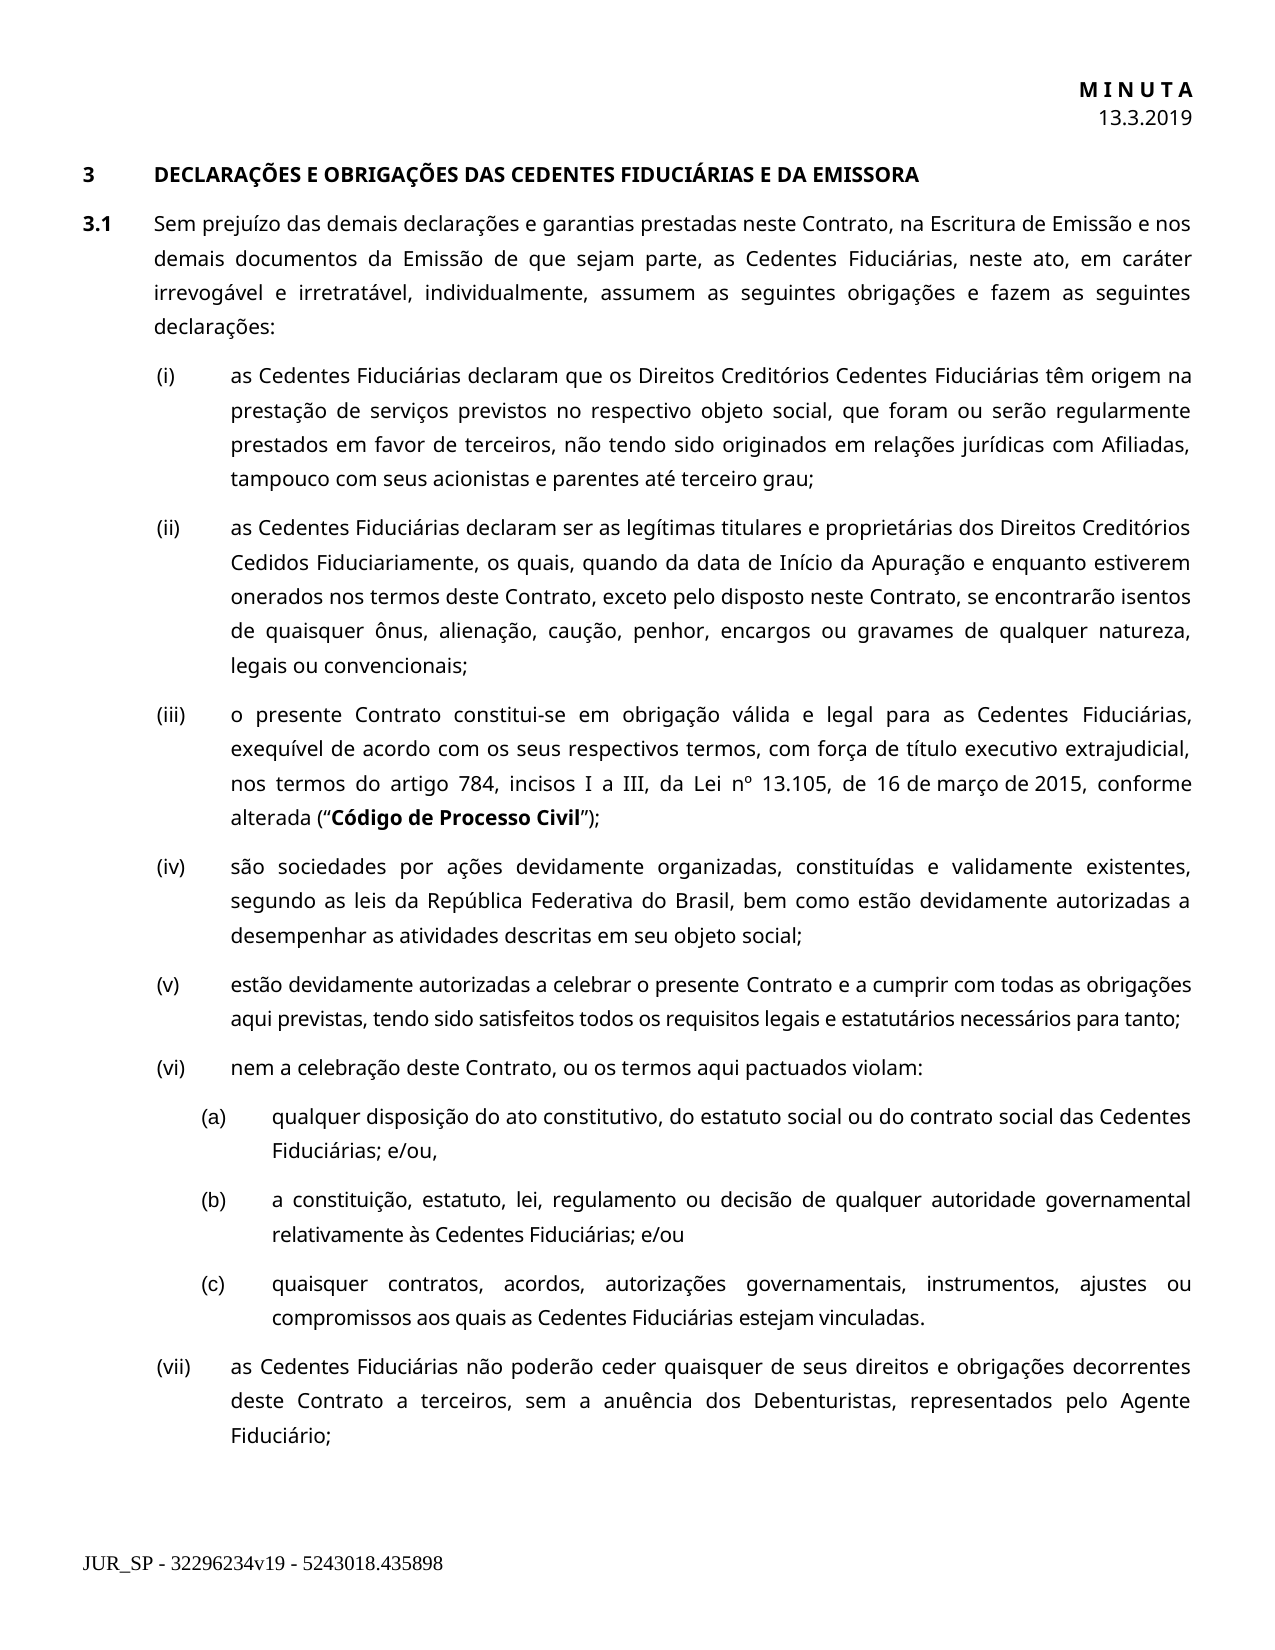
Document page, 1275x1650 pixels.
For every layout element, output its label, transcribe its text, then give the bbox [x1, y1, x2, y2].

list são sociedades por ações devidamente organizadas, constituídas e validamente existentes, segundo as leis da República Federativa do Brasil, bem como estão devidamente autorizadas a desempenhar as atividades descritas em seu objeto social; [157, 852, 1192, 949]
text DECLARAÇÕES E OBRIGAÇÕES DAS CEDENTES FIDUCIÁRIAS E DA EMISSORA [83, 160, 1192, 189]
text qualquer disposição do ato constitutivo, do estatuto social ou do contrato social das Cedentes Fiduciárias; e/ou, [201, 1102, 1192, 1165]
list as Cedentes Fiduciárias declaram que os Direitos Creditórios Cedentes Fiduciárias têm origem na prestação de serviços previstos no respectivo objeto social, que foram ou serão regularmente prestados em favor de terceiros, não tendo sido originados em relações jurídicas com Afiliadas, tampouco com seus acionistas e parentes até terceiro grau; [157, 361, 1192, 493]
list as Cedentes Fiduciárias não poderão ceder quaisquer de seus direitos e obrigações decorrentes deste Contrato a terceiros, sem a anuência dos Debenturistas, representados pelo Agente Fiduciário; [157, 1352, 1192, 1449]
list o presente Contrato constitui-se em obrigação válida e legal para as Cedentes Fiduciárias, exequível de acordo com os seus respectivos termos, com força de título executivo extrajudicial, nos termos do artigo 784, incisos I a III, da Lei nº 13.105, de 16 de março de 2015, conforme alterada (“Código de Processo Civil”); [157, 700, 1192, 831]
text quaisquer contratos, acordos, autorizações governamentais, instrumentos, ajustes ou compromissos aos quais as Cedentes Fiduciárias estejam vinculadas. [201, 1269, 1192, 1331]
list as Cedentes Fiduciárias declaram ser as legítimas titulares e proprietárias dos Direitos Creditórios Cedidos Fiduciariamente, os quais, quando da data de Início da Apuração e enquanto estiverem onerados nos termos deste Contrato, exceto pelo disposto neste Contrato, se encontrarão isentos de quaisquer ônus, alienação, caução, penhor, encargos ou gravames de qualquer natureza, legais ou convencionais; [157, 513, 1192, 679]
text Sem prejuízo das demais declarações e garantias prestadas neste Contrato, na Escritura de Emissão e nos demais documentos da Emissão de que sejam parte, as Cedentes Fiduciárias, neste ato, em caráter irrevogável e irretratável, individualmente, assumem as seguintes obrigações e fazem as seguintes declarações: [83, 209, 1192, 341]
list nem a celebração deste Contrato, ou os termos aqui pactuados violam: [157, 1053, 1192, 1081]
text a constituição, estatuto, lei, regulamento ou decisão de qualquer autoridade governamental relativamente às Cedentes Fiduciárias; e/ou [201, 1185, 1192, 1248]
list estão devidamente autorizadas a celebrar o presente Contrato e a cumprir com todas as obrigações aqui previstas, tendo sido satisfeitos todos os requisitos legais e estatutários necessários para tanto; [157, 970, 1192, 1032]
